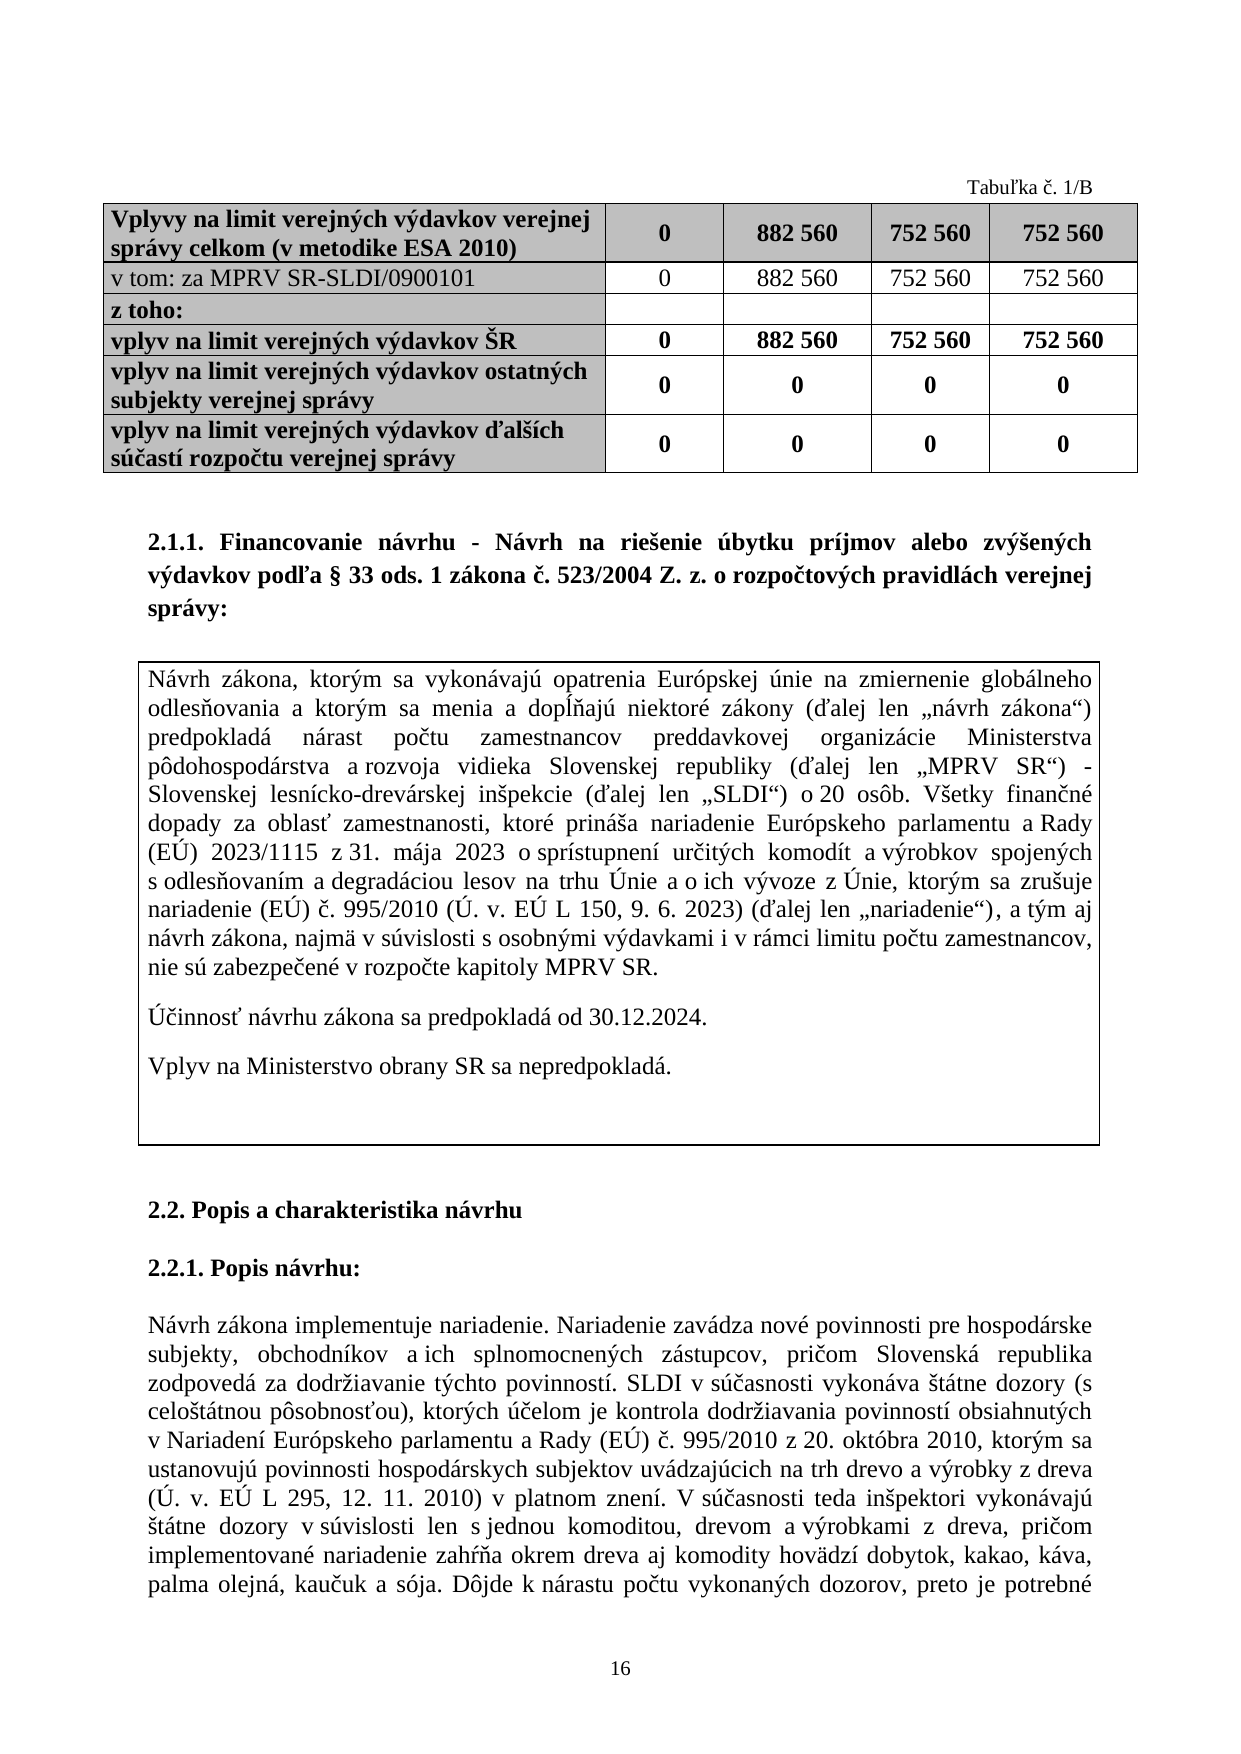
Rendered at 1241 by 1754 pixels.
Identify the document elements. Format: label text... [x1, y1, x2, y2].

table_cell 0 [606, 325, 723, 355]
table_cell 752 560 [990, 263, 1137, 293]
table_cell [990, 294, 1137, 324]
table_cell 752 560 [990, 325, 1137, 355]
table_cell vplyv na limit verejných výdavkov ŠR [104, 325, 605, 355]
table_cell 752 560 [872, 325, 989, 355]
table_cell 882 560 [724, 325, 871, 355]
text 2.2. Popis a charakteristika návrhu [148, 1195, 1093, 1224]
table_cell vplyv na limit verejných výdavkov ďalších súčastí rozpočtu verejnej správy [104, 415, 605, 472]
text Vplyv na Ministerstvo obrany SR sa nepredpokladá. [139, 1048, 1099, 1144]
table_header 752 560 [872, 204, 989, 261]
text Účinnosť návrhu zákona sa predpokladá od 30.12.2024. [139, 998, 1099, 1030]
table_cell z toho: [104, 294, 605, 324]
text 2.1.1. Financovanie návrhu - Návrh na riešenie úbytku príjmov alebo zvýšených výdavkov podľa § 33 ods. 1 zákona č. 523/2004 Z. z. o rozpočtových pravidlách verejnej správy: [148, 527, 1093, 622]
table_cell 0 [724, 415, 871, 472]
table_cell 0 [724, 356, 871, 414]
text Tabuľka č. 1/B [148, 175, 1093, 199]
table_header 0 [606, 204, 723, 261]
table_cell [606, 294, 723, 324]
table_cell 0 [606, 356, 723, 414]
table_cell [724, 294, 871, 324]
table_header 882 560 [724, 204, 871, 261]
table_cell 882 560 [724, 263, 871, 293]
table_cell vplyv na limit verejných výdavkov ostatných subjekty verejnej správy [104, 356, 605, 414]
table_cell 0 [990, 415, 1137, 472]
text 2.2.1. Popis návrhu: [148, 1253, 1093, 1281]
table_header Vplyvy na limit verejných výdavkov verejnej správy celkom (v metodike ESA 2010) [104, 204, 605, 261]
table_cell v tom: za MPRV SR-SLDI/0900101 [104, 263, 605, 293]
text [148, 1310, 1093, 1598]
table_cell 0 [606, 415, 723, 472]
table_cell [872, 294, 989, 324]
table_cell 0 [872, 415, 989, 472]
table_cell 752 560 [872, 263, 989, 293]
table_cell 0 [872, 356, 989, 414]
text Návrh zákona, ktorým sa vykonávajú opatrenia Európskej únie na zmiernenie globálneho odlesňovania a ktorým sa menia a dopĺňajú niektoré zákony (ďalej len „návrh zákona“) predpokladá nárast počtu zamestnancov preddavkovej organizácie Ministerstva pôdohospodárstva a rozvoja vidieka Slovenskej republiky (ďalej len „MPRV SR“) - Slovenskej lesnícko-drevárskej inšpekcie (ďalej len „SLDI“) o 20 osôb. Všetky finančné dopady za oblasť zamestnanosti, ktoré prináša nariadenie Európskeho parlamentu a Rady (EÚ) 2023/1115 z 31. mája 2023 o sprístupnení určitých komodít a výrobkov spojených s odlesňovaním a degradáciou lesov na trhu Únie a o ich vývoze z Únie, ktorým sa zrušuje nariadenie (EÚ) č. 995/2010 (Ú. v. EÚ L 150, 9. 6. 2023) (ďalej len „nariadenie“), a tým aj návrh zákona, najmä v súvislosti s osobnými výdavkami i v rámci limitu počtu zamestnancov, nie sú zabezpečené v rozpočte kapitoly MPRV SR. [139, 663, 1099, 981]
table_header 752 560 [990, 204, 1137, 261]
table_cell 0 [606, 263, 723, 293]
table_cell 0 [990, 356, 1137, 414]
